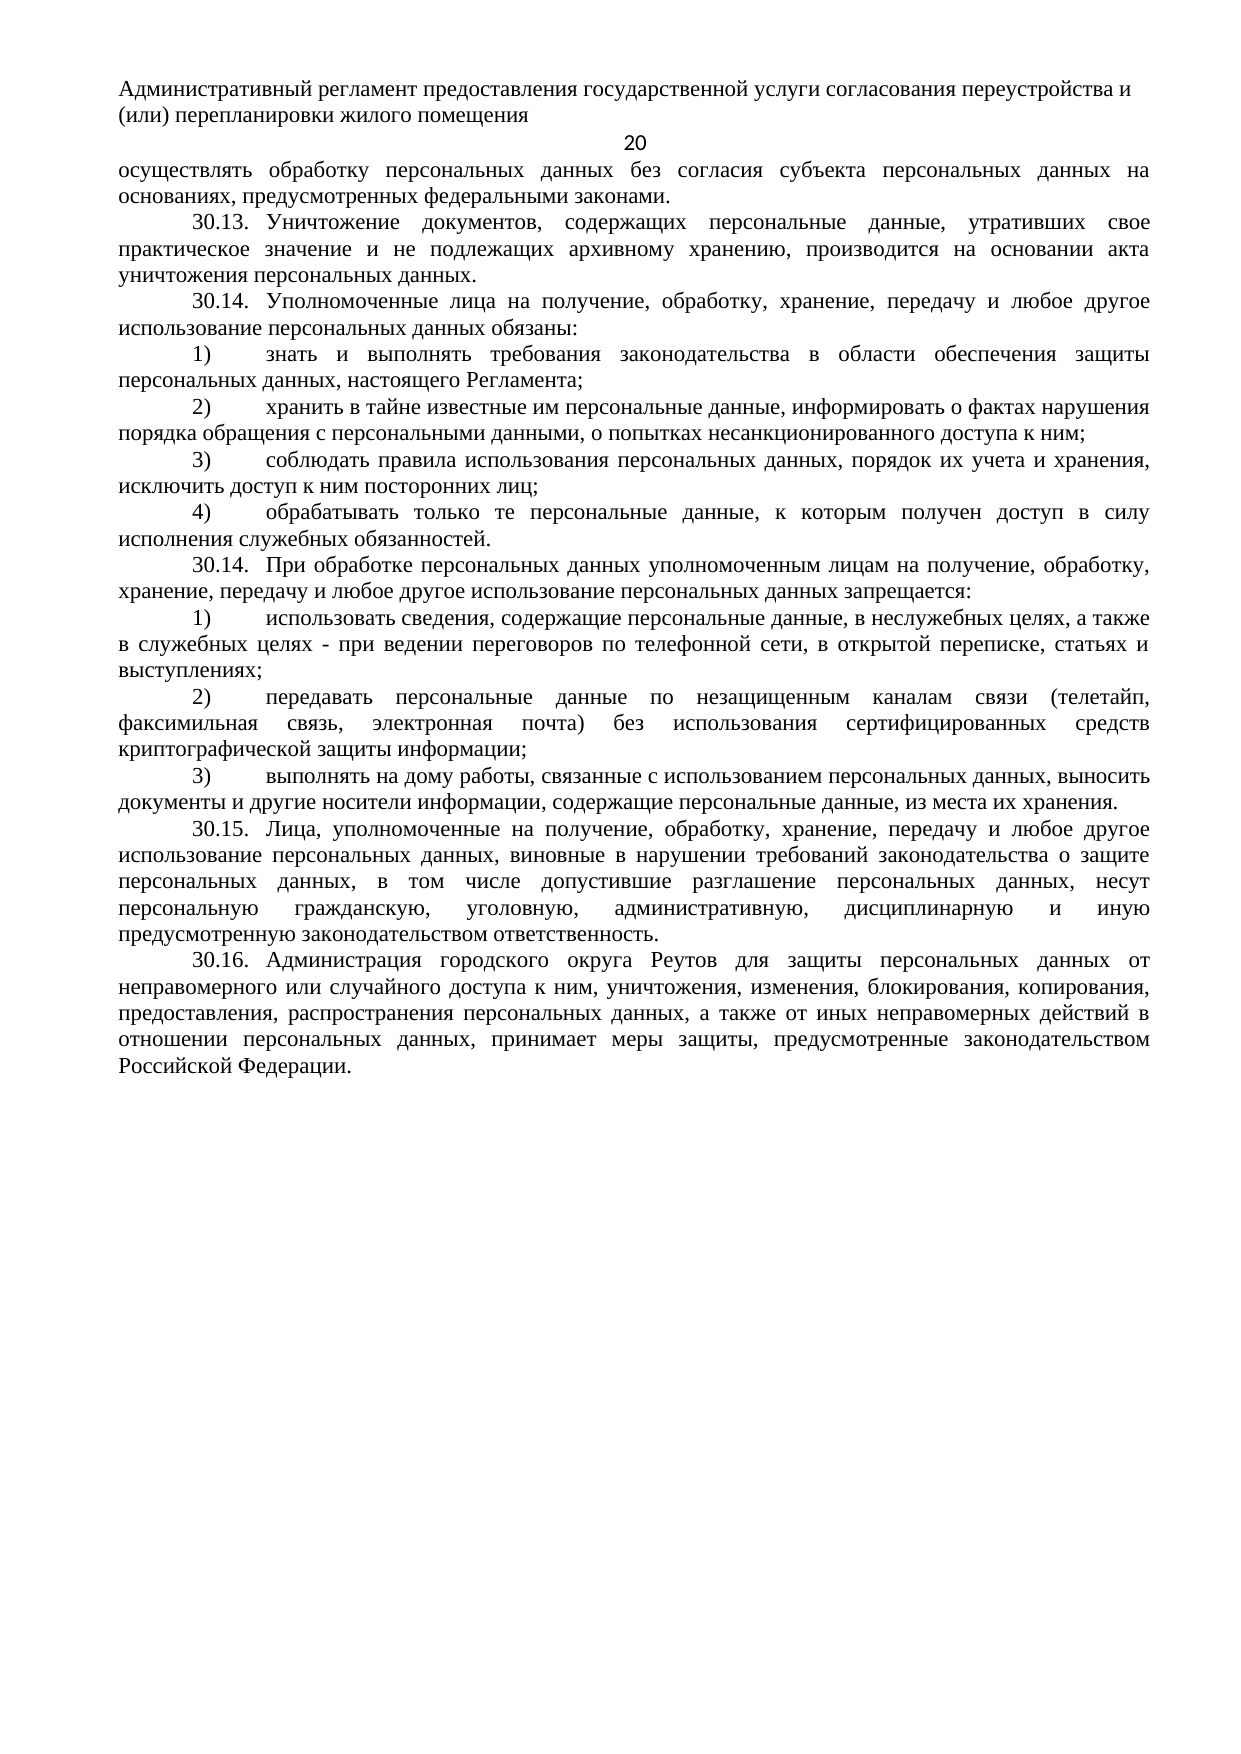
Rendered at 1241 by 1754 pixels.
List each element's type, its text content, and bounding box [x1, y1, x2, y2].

text 4) обрабатывать только те персональные данные, к которым получен доступ в силу исполнения служебных обязанностей. [118, 498, 1152, 551]
text 30.16. Администрация городского округа Реутов для защиты персональных данных от неправомерного или случайного доступа к ним, уничтожения, изменения, блокирования, копирования, предоставления, распространения персональных данных, а также от иных неправомерных действий в отношении персональных данных, принимает меры защиты, предусмотренные законодательством Российской Федерации. [118, 946, 1152, 1078]
text 2) передавать персональные данные по незащищенным каналам связи (телетайп, факсимильная связь, электронная почта) без использования сертифицированных средств криптографической защиты информации; [118, 683, 1152, 762]
text 30.13. Уничтожение документов, содержащих персональные данные, утративших свое практическое значение и не подлежащих архивному хранению, производится на основании акта уничтожения персональных данных. [118, 208, 1152, 287]
text 2) хранить в тайне известные им персональные данные, информировать о фактах нарушения порядка обращения с персональными данными, о попытках несанкционированного доступа к ним; [118, 393, 1152, 446]
text 3) выполнять на дому работы, связанные с использованием персональных данных, выносить документы и другие носители информации, содержащие персональные данные, из места их хранения. [118, 762, 1152, 814]
text 30.15. Лица, уполномоченные на получение, обработку, хранение, передачу и любое другое использование персональных данных, виновные в нарушении требований законодательства о защите персональных данных, в том числе допустившие разглашение персональных данных, несут персональную гражданскую, уголовную, административную, дисциплинарную и иную предусмотренную законодательством ответственность. [118, 814, 1152, 946]
text 30.14. Уполномоченные лица на получение, обработку, хранение, передачу и любое другое использование персональных данных обязаны: [118, 287, 1152, 340]
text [118, 156, 1152, 208]
text 1) знать и выполнять требования законодательства в области обеспечения защиты персональных данных, настоящего Регламента; [118, 340, 1152, 393]
text 3) соблюдать правила использования персональных данных, порядок их учета и хранения, исключить доступ к ним посторонних лиц; [118, 446, 1152, 498]
text 1) использовать сведения, содержащие персональные данные, в неслужебных целях, а также в служебных целях - при ведении переговоров по телефонной сети, в открытой переписке, статьях и выступлениях; [118, 604, 1152, 683]
text 30.14. При обработке персональных данных уполномоченным лицам на получение, обработку, хранение, передачу и любое другое использование персональных данных запрещается: [118, 551, 1152, 604]
